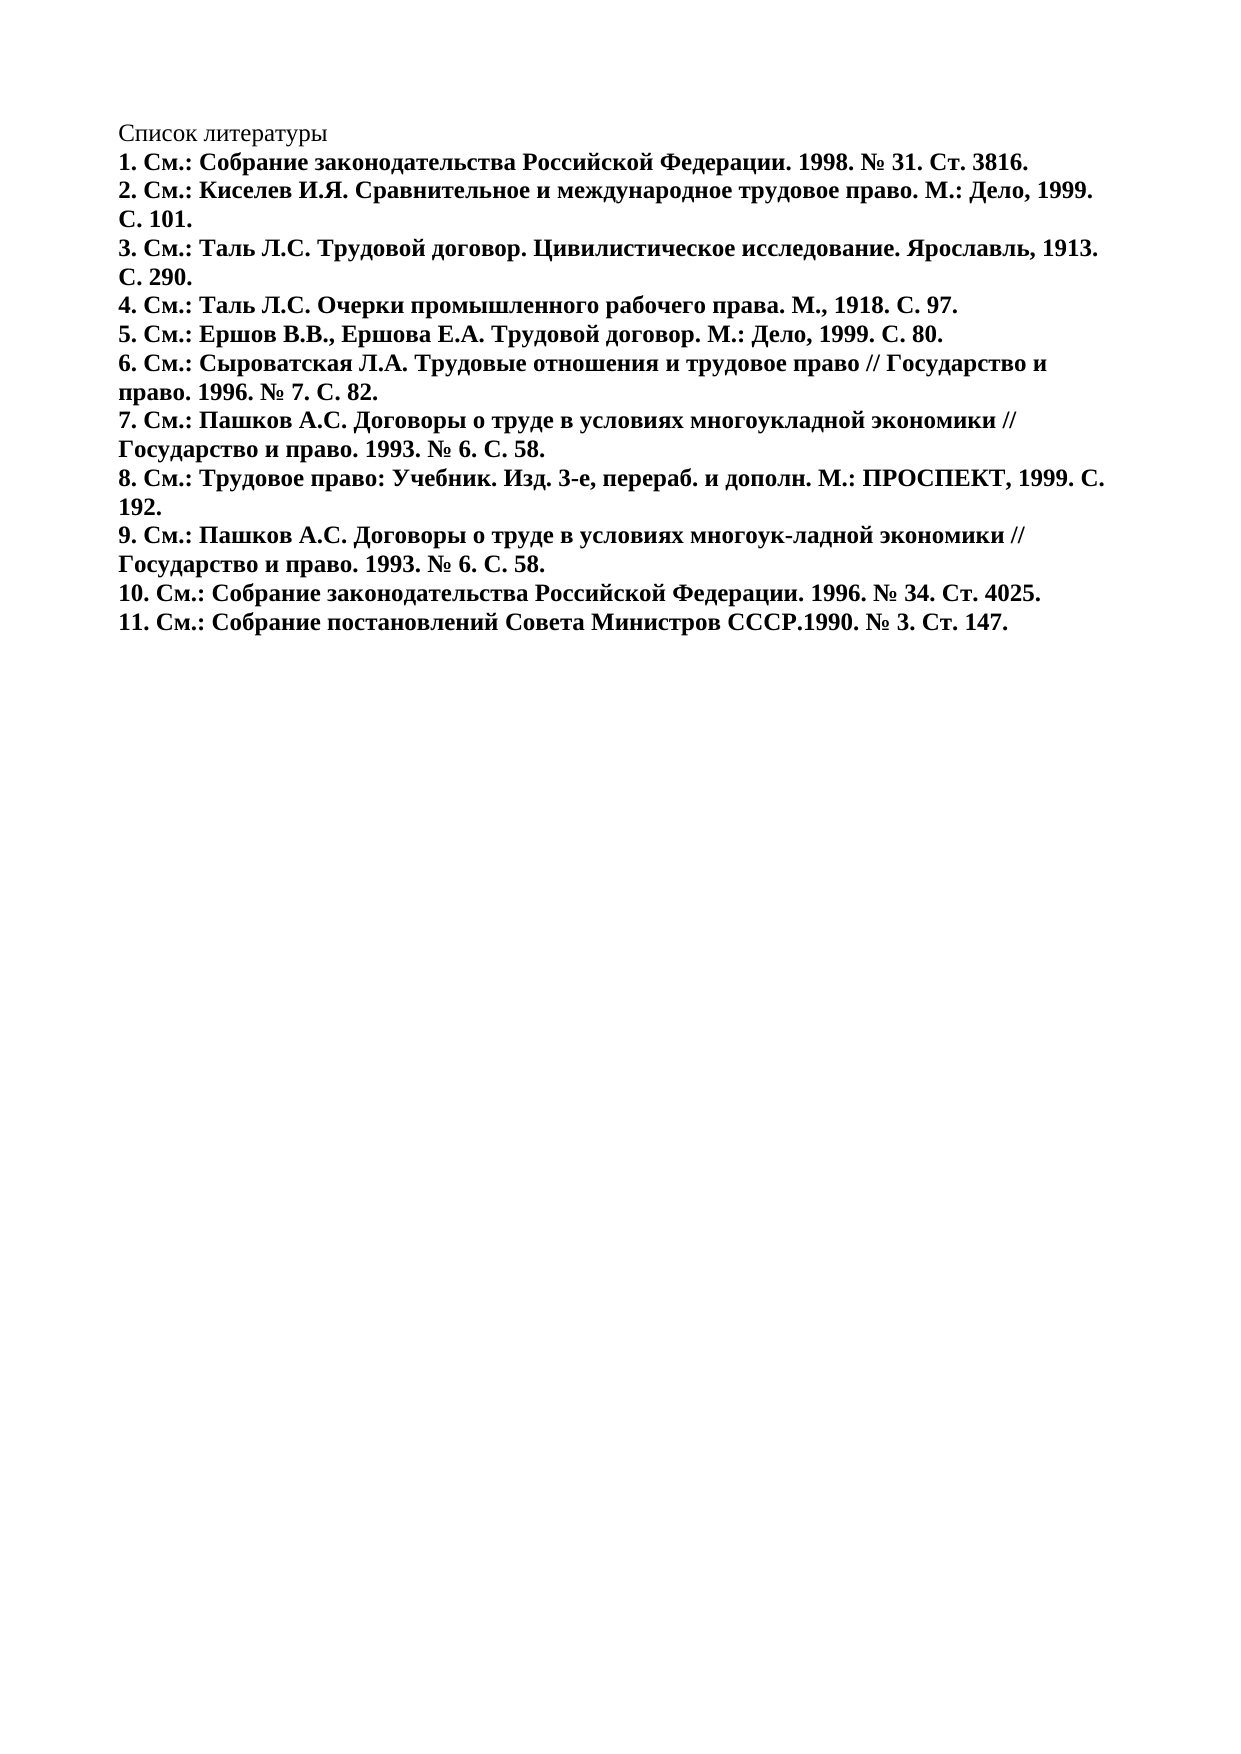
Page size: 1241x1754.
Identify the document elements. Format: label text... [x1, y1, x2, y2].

text Список литературы 1. См.: Собрание законодательства Российской Федерации. 1998. № 31. Ст. 3816. 2. См.: Киселев И.Я. Сравнительное и международное трудовое право. М.: Дело, 1999. С. 101. 3. См.: Таль Л.С. Трудовой договор. Цивилистическое исследование. Ярославль, 1913. С. 290. 4. См.: Таль Л.С. Очерки промышленного рабочего права. М., 1918. С. 97. 5. См.: Ершов В.В., Ершова Е.А. Трудовой договор. М.: Дело, 1999. С. 80. 6. См.: Сыроватская Л.А. Трудовые отношения и трудовое право // Государство и право. 1996. № 7. С. 82. 7. См.: Пашков А.С. Договоры о труде в условиях многоукладной экономики // Государство и право. 1993. № 6. С. 58. 8. См.: Трудовое право: Учебник. Изд. 3-е, перераб. и дополн. М.: ПРОСПЕКТ, 1999. С. 192. 9. См.: Пашков А.С. Договоры о труде в условиях многоук-ладной экономики // Государство и право. 1993. № 6. С. 58. 10. См.: Собрание законодательства Российской Федерации. 1996. № 34. Ст. 4025. 11. См.: Собрание постановлений Совета Министров СССР.1990. № 3. Ст. 147. [118, 118, 1122, 636]
